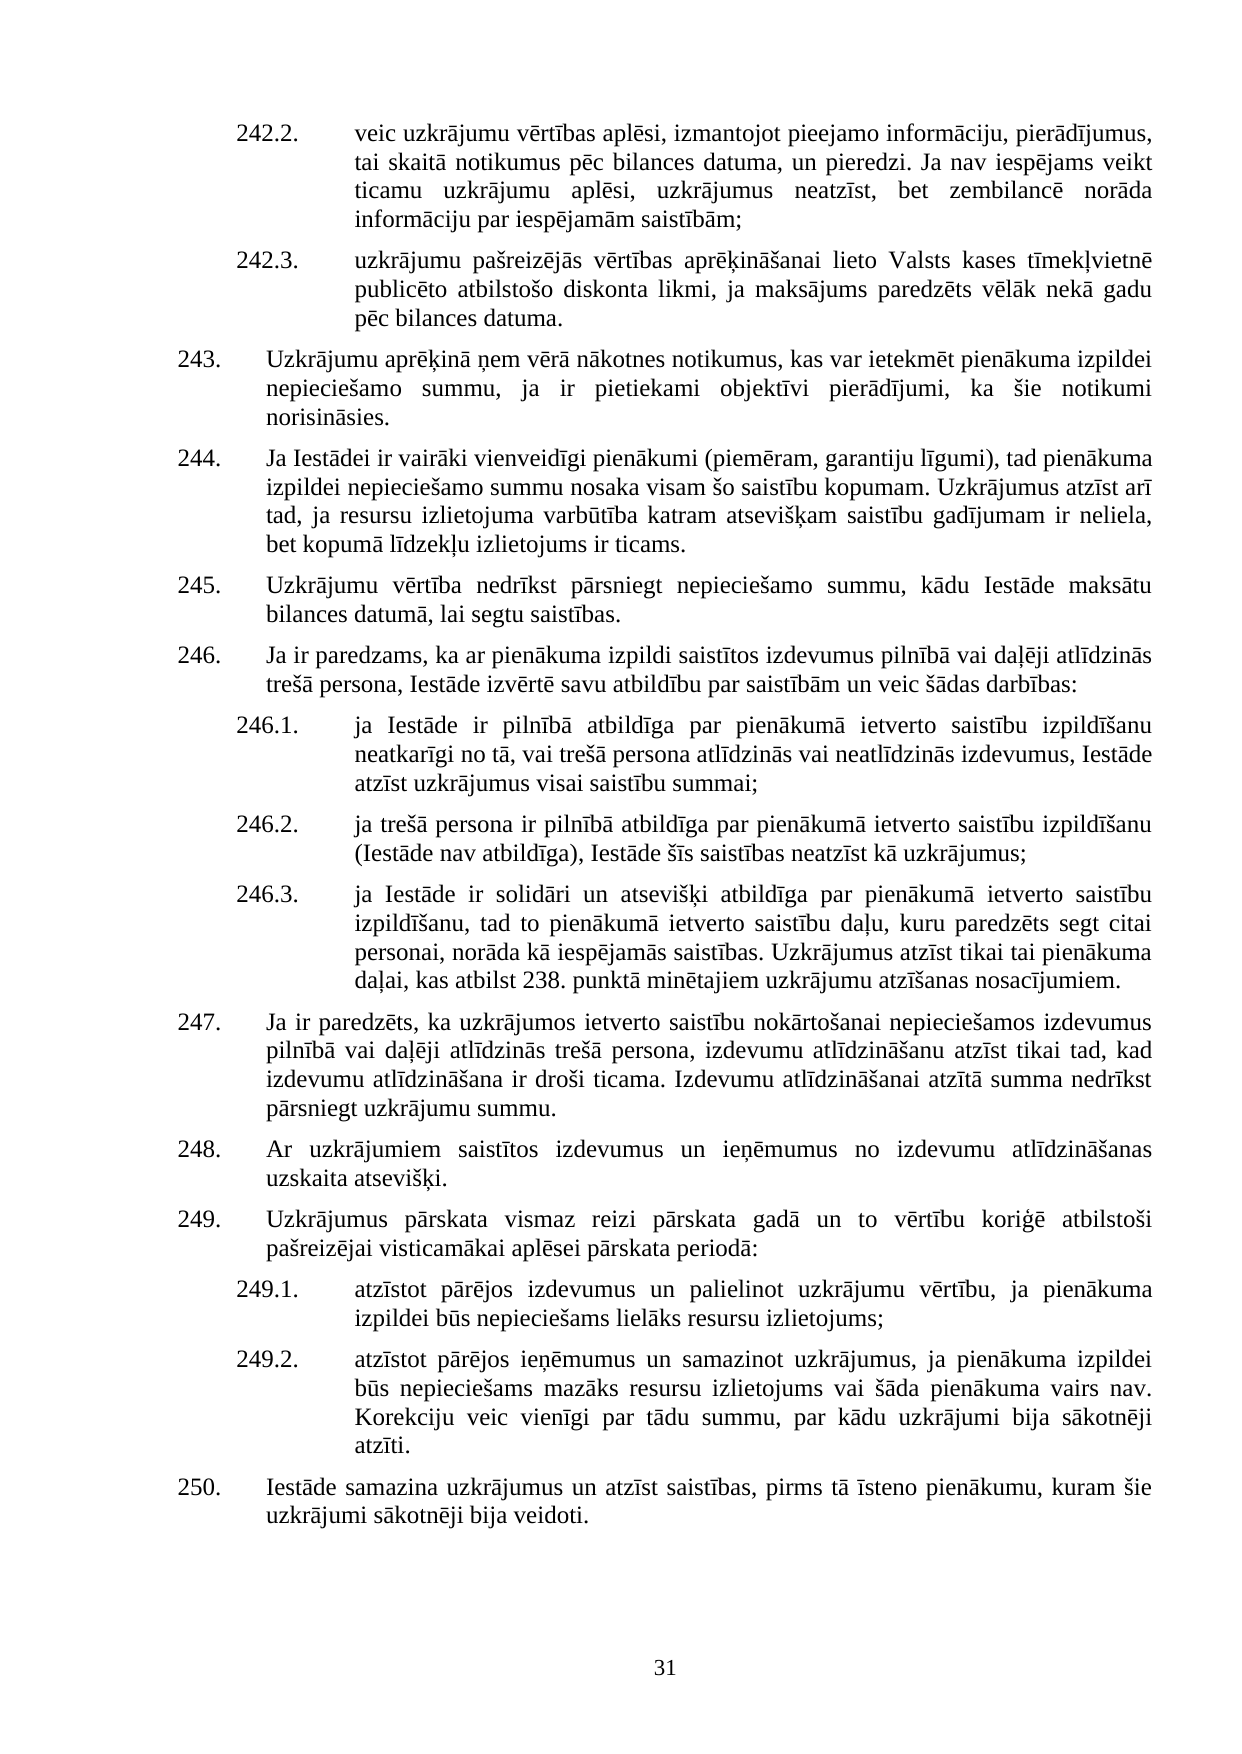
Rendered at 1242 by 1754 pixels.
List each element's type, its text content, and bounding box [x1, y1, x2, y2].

list Iestāde samazina uzkrājumus un atzīst saistības, pirms tā īsteno pienākumu, kuram šie uzkrājumi sākotnēji bija veidoti. [177, 1472, 1153, 1529]
list Ja ir paredzams, ka ar pienākuma izpildi saistītos izdevumus pilnībā vai daļēji atlīdzinās trešā persona, Iestāde izvērtē savu atbildību par saistībām un veic šādas darbības: [177, 641, 1153, 698]
list Ja Iestādei ir vairāki vienveidīgi pienākumi (piemēram, garantiju līgumi), tad pienākuma izpildei nepieciešamo summu nosaka visam šo saistību kopumam. Uzkrājumus atzīst arī tad, ja resursu izlietojuma varbūtība katram atsevišķam saistību gadījumam ir neliela, bet kopumā līdzekļu izlietojums ir ticams. [177, 443, 1153, 558]
list Uzkrājumu vērtība nedrīkst pārsniegt nepieciešamo summu, kādu Iestāde maksātu bilances datumā, lai segtu saistības. [177, 571, 1153, 628]
list atzīstot pārējos izdevumus un palielinot uzkrājumu vērtību, ja pienākuma izpildei būs nepieciešams lielāks resursu izlietojums; [236, 1274, 1153, 1332]
list Ja ir paredzēts, ka uzkrājumos ietverto saistību nokārtošanai nepieciešamos izdevumus pilnībā vai daļēji atlīdzinās trešā persona, izdevumu atlīdzināšanu atzīst tikai tad, kad izdevumu atlīdzināšana ir droši ticama. Izdevumu atlīdzināšanai atzītā summa nedrīkst pārsniegt uzkrājumu summu. [177, 1007, 1153, 1122]
list ja trešā persona ir pilnībā atbildīga par pienākumā ietverto saistību izpildīšanu (Iestāde nav atbildīga), Iestāde šīs saistības neatzīst kā uzkrājumus; [236, 809, 1153, 867]
list atzīstot pārējos ieņēmumus un samazinot uzkrājumus, ja pienākuma izpildei būs nepieciešams mazāks resursu izlietojums vai šāda pienākuma vairs nav. Korekciju veic vienīgi par tādu summu, par kādu uzkrājumi bija sākotnēji atzīti. [236, 1344, 1153, 1459]
list ja Iestāde ir pilnībā atbildīga par pienākumā ietverto saistību izpildīšanu neatkarīgi no tā, vai trešā persona atlīdzinās vai neatlīdzinās izdevumus, Iestāde atzīst uzkrājumus visai saistību summai; [236, 711, 1153, 797]
list ja Iestāde ir solidāri un atsevišķi atbildīga par pienākumā ietverto saistību izpildīšanu, tad to pienākumā ietverto saistību daļu, kuru paredzēts segt citai personai, norāda kā iespējamās saistības. Uzkrājumus atzīst tikai tai pienākuma daļai, kas atbilst 238. punktā minētajiem uzkrājumu atzīšanas nosacījumiem. [236, 879, 1153, 994]
list uzkrājumu pašreizējās vērtības aprēķināšanai lieto Valsts kases tīmekļvietnē publicēto atbilstošo diskonta likmi, ja maksājums paredzēts vēlāk nekā gadu pēc bilances datuma. [236, 246, 1153, 332]
list Uzkrājumu aprēķinā ņem vērā nākotnes notikumus, kas var ietekmēt pienākuma izpildei nepieciešamo summu, ja ir pietiekami objektīvi pierādījumi, ka šie notikumi norisināsies. [177, 344, 1153, 431]
list Uzkrājumus pārskata vismaz reizi pārskata gadā un to vērtību koriģē atbilstoši pašreizējai visticamākai aplēsei pārskata periodā: [177, 1204, 1153, 1262]
list veic uzkrājumu vērtības aplēsi, izmantojot pieejamo informāciju, pierādījumus, tai skaitā notikumus pēc bilances datuma, un pieredzi. Ja nav iespējams veikt ticamu uzkrājumu aplēsi, uzkrājumus neatzīst, bet zembilancē norāda informāciju par iespējamām saistībām; [236, 118, 1153, 233]
list Ar uzkrājumiem saistītos izdevumus un ieņēmumus no izdevumu atlīdzināšanas uzskaita atsevišķi. [177, 1134, 1153, 1192]
